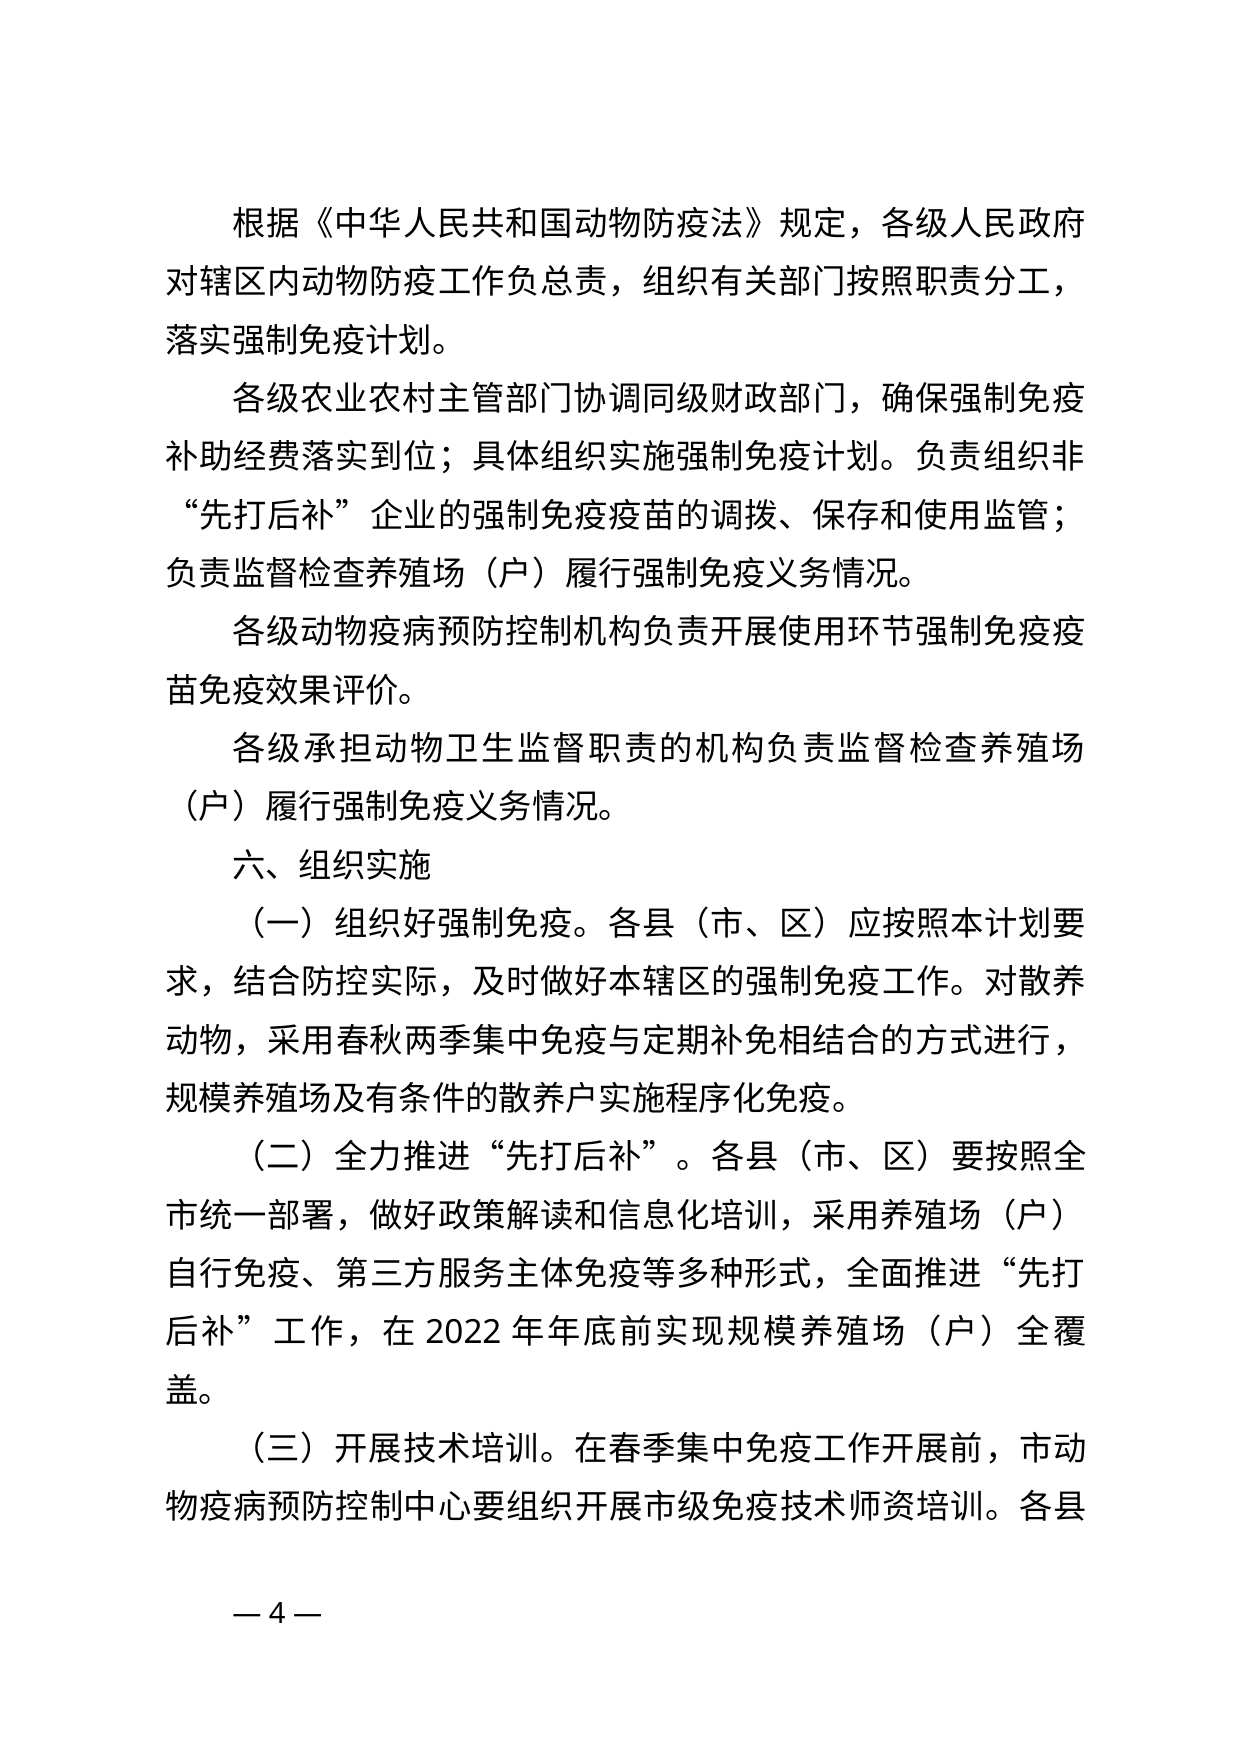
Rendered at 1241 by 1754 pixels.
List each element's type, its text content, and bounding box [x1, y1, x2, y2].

text （二）全力推进“先打后补”。各县（市、区）要按照全市统一部署，做好政策解读和信息化培训，采用养殖场（户）自行免疫、第三方服务主体免疫等多种形式，全面推进“先打后补”工作，在2022年年底前实现规模养殖场（户）全覆盖。 [165, 1122, 1087, 1414]
text 各级承担动物卫生监督职责的机构负责监督检查养殖场（户）履行强制免疫义务情况。 [165, 714, 1087, 831]
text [165, 1414, 1087, 1531]
text 各级动物疫病预防控制机构负责开展使用环节强制免疫疫苗免疫效果评价。 [165, 597, 1087, 714]
text （一）组织好强制免疫。各县（市、区）应按照本计划要求，结合防控实际，及时做好本辖区的强制免疫工作。对散养动物，采用春秋两季集中免疫与定期补免相结合的方式进行，规模养殖场及有条件的散养户实施程序化免疫。 [165, 889, 1087, 1122]
text 六、组织实施 [165, 831, 1087, 889]
text 各级农业农村主管部门协调同级财政部门，确保强制免疫补助经费落实到位；具体组织实施强制免疫计划。负责组织非“先打后补”企业的强制免疫疫苗的调拨、保存和使用监管；负责监督检查养殖场（户）履行强制免疫义务情况。 [165, 364, 1087, 597]
text 根据《中华人民共和国动物防疫法》规定，各级人民政府对辖区内动物防疫工作负总责，组织有关部门按照职责分工，落实强制免疫计划。 [165, 189, 1087, 364]
